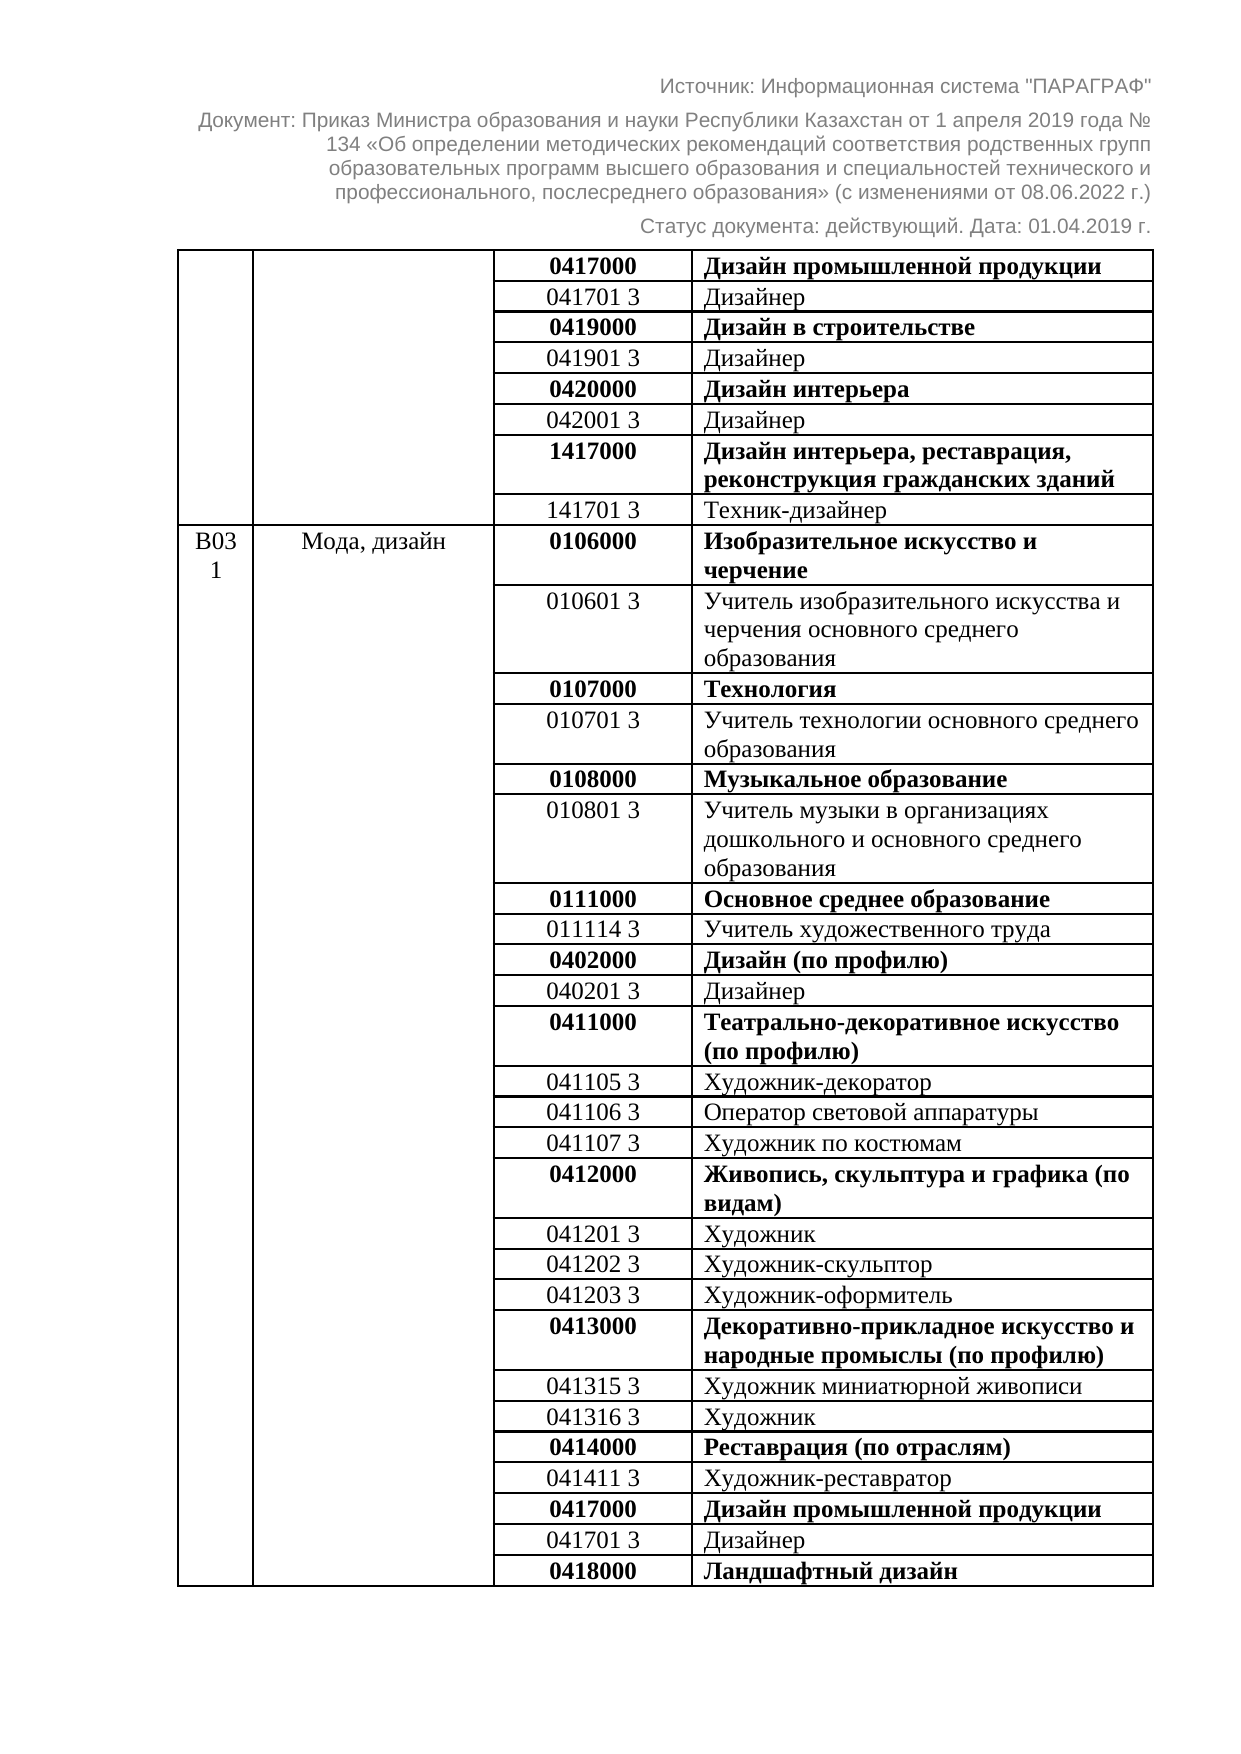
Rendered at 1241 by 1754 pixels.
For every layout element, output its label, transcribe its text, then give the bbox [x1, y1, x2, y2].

table_cell Художник-декоратор [693, 1067, 1152, 1095]
table_cell 041901 3 [495, 343, 691, 372]
table_cell Художник-оформитель [693, 1280, 1152, 1309]
table_cell 041106 3 [495, 1098, 691, 1126]
table_cell Учитель художественного труда [693, 915, 1152, 943]
table_cell 041105 3 [495, 1067, 691, 1095]
table_cell Дизайнер [693, 405, 1152, 434]
table_cell 042001 3 [495, 405, 691, 434]
table_cell Живопись, скульптура и графика (по видам) [693, 1159, 1152, 1217]
table_cell 0107000 [495, 674, 691, 703]
table_cell 011114 3 [495, 915, 691, 943]
table_cell 0411000 [495, 1007, 691, 1064]
table_cell Учитель музыки в организациях дошкольного и основного среднего образования [693, 795, 1152, 882]
table_cell 041316 3 [495, 1402, 691, 1430]
table_cell 010601 3 [495, 586, 691, 672]
table_cell Художник-реставратор [693, 1463, 1152, 1492]
table_cell Музыкальное образование [693, 765, 1152, 793]
table_cell 040201 3 [495, 976, 691, 1005]
table_cell 0106000 [495, 526, 691, 584]
table_cell Основное среднее образование [693, 884, 1152, 912]
table_cell 0412000 [495, 1159, 691, 1217]
table_cell Художник миниатюрной живописи [693, 1371, 1152, 1399]
table_cell Реставрация (по отраслям) [693, 1433, 1152, 1461]
table_cell 010701 3 [495, 705, 691, 762]
table_cell Дизайнер [693, 1525, 1152, 1554]
table_cell Декоративно-прикладное искусство и народные промыслы (по профилю) [693, 1311, 1152, 1369]
table_cell 041701 3 [495, 1525, 691, 1554]
table_cell Художник [693, 1402, 1152, 1430]
table_cell Изобразительное искусство и черчение [693, 526, 1152, 584]
table_cell 0417000 [495, 251, 691, 279]
table_cell 041203 3 [495, 1280, 691, 1309]
table_cell Дизайн промышленной продукции [693, 1494, 1152, 1523]
table_cell 041411 3 [495, 1463, 691, 1492]
table_cell Художник [693, 1219, 1152, 1247]
table_cell Технология [693, 674, 1152, 703]
table_cell 041202 3 [495, 1250, 691, 1278]
table_cell Техник-дизайнер [693, 495, 1152, 524]
table_cell 1417000 [495, 436, 691, 493]
table_cell 0414000 [495, 1433, 691, 1461]
table_cell Мода, дизайн [254, 526, 493, 1584]
table_cell 0420000 [495, 374, 691, 403]
table_cell 0417000 [495, 1494, 691, 1523]
table_cell Дизайнер [693, 282, 1152, 310]
table_cell 0418000 [495, 1556, 691, 1584]
table_cell Художник-скульптор [693, 1250, 1152, 1278]
table_cell Ландшафтный дизайн [693, 1556, 1152, 1584]
table_cell Учитель изобразительного искусства и черчения основного среднего образования [693, 586, 1152, 672]
table_cell 041315 3 [495, 1371, 691, 1399]
table_cell 141701 3 [495, 495, 691, 524]
table_cell Дизайн интерьера [693, 374, 1152, 403]
table_cell Дизайнер [693, 976, 1152, 1005]
table_cell 0419000 [495, 313, 691, 341]
table_cell Дизайнер [693, 343, 1152, 372]
table_cell 0413000 [495, 1311, 691, 1369]
table_cell Дизайн интерьера, реставрация, реконструкция гражданских зданий [693, 436, 1152, 493]
table_cell 041201 3 [495, 1219, 691, 1247]
table_cell Дизайн в строительстве [693, 313, 1152, 341]
table_cell 0402000 [495, 945, 691, 974]
table_cell Дизайн промышленной продукции [693, 251, 1152, 279]
table_cell 0108000 [495, 765, 691, 793]
table_cell Театрально-декоративное искусство (по профилю) [693, 1007, 1152, 1064]
table_cell Художник по костюмам [693, 1128, 1152, 1157]
table_cell Оператор световой аппаратуры [693, 1098, 1152, 1126]
table_cell Дизайн (по профилю) [693, 945, 1152, 974]
table_cell Учитель технологии основного среднего образования [693, 705, 1152, 762]
table_cell 041701 3 [495, 282, 691, 310]
table_cell 041107 3 [495, 1128, 691, 1157]
table_cell В031 [179, 526, 252, 1584]
table_cell 0111000 [495, 884, 691, 912]
table_cell 010801 3 [495, 795, 691, 882]
